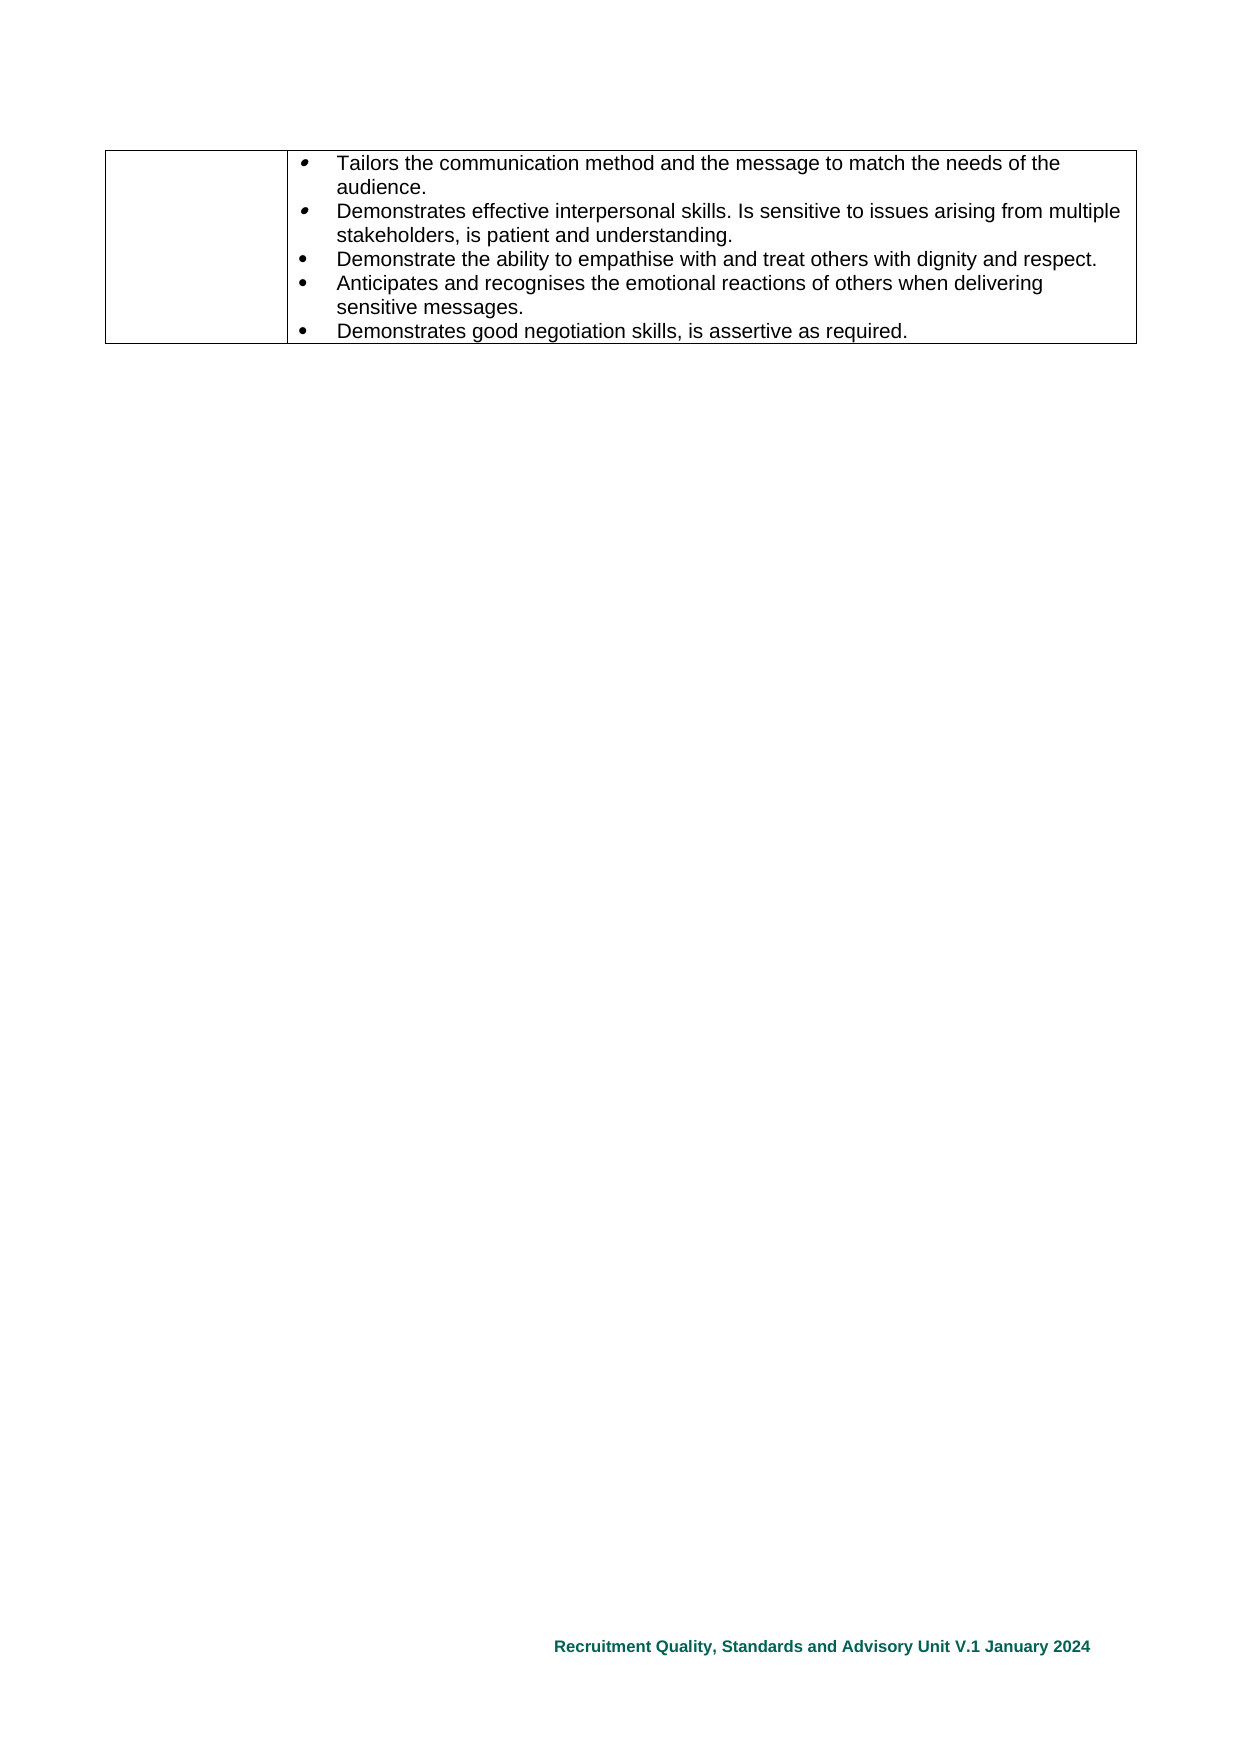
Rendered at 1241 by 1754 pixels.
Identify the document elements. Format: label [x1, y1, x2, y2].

table_cell [106, 151, 287, 343]
table_cell [288, 151, 1136, 343]
